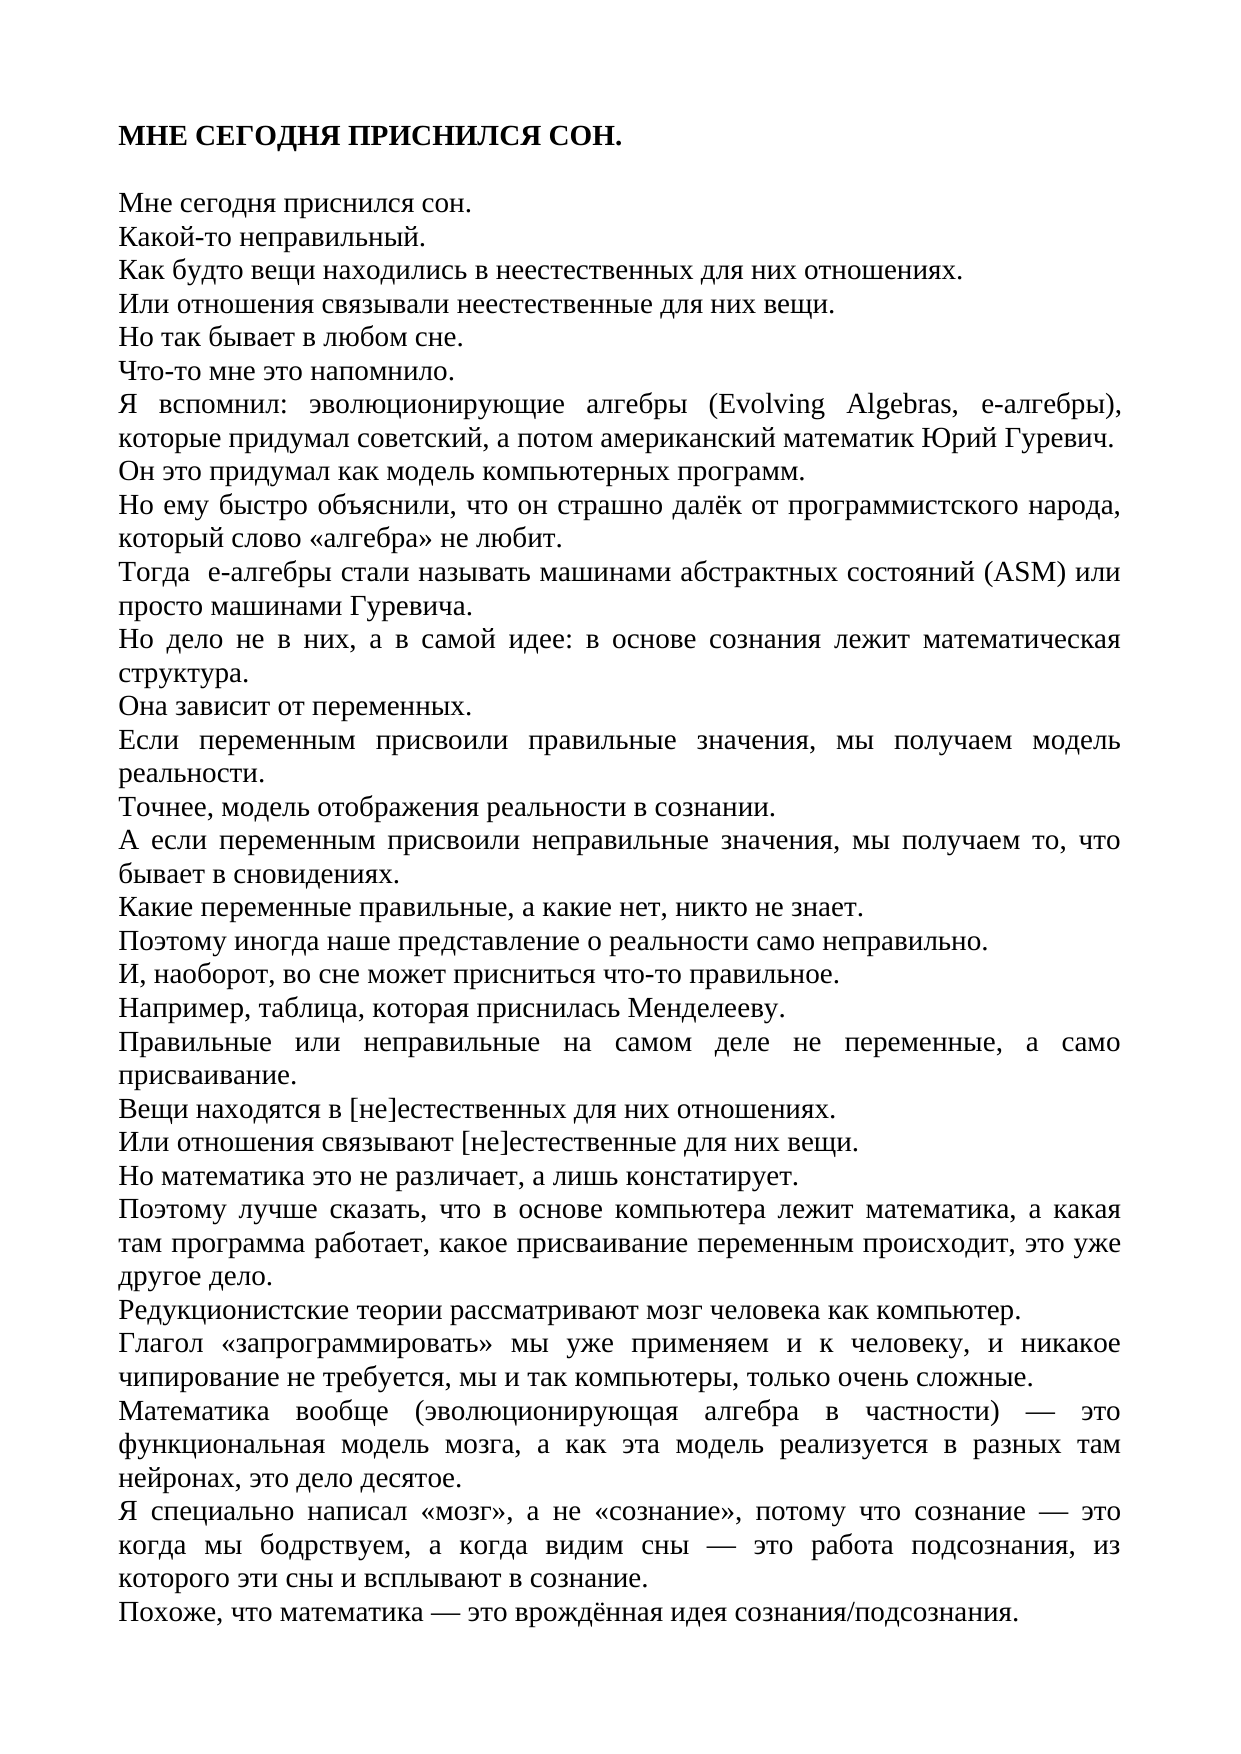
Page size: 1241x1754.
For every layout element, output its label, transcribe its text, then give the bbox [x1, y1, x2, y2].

text Математика вообще (эволюционирующая алгебра в частности) — это функциональная модель мозга, а как эта модель реализуется в разных там нейронах, это дело десятое. [118, 1393, 1122, 1493]
text Точнее, модель отображения реальности в сознании. [118, 789, 1122, 822]
text Если переменным присвоили правильные значения, мы получаем модель реальности. [118, 722, 1122, 789]
text Что-то мне это напомнило. [118, 353, 1122, 386]
text Тогда e-алгебры стали называть машинами абстрактных состояний (ASM) или просто машинами Гуревича. [118, 554, 1122, 621]
text Например, таблица, которая приснилась Менделееву. [118, 990, 1122, 1024]
text МНЕ СЕГОДНЯ ПРИСНИЛСЯ СОН. [118, 118, 1122, 152]
text Глагол «запрограммировать» мы уже применяем и к человеку, и никакое чипирование не требуется, мы и так компьютеры, только очень сложные. [118, 1326, 1122, 1393]
text Вещи находятся в [не]естественных для них отношениях. [118, 1091, 1122, 1124]
text Или отношения связывают [не]естественные для них вещи. [118, 1124, 1122, 1158]
text Но ему быстро объяснили, что он страшно далёк от программистского народа, который слово «алгебра» не любит. [118, 487, 1122, 554]
text Похоже, что математика — это врождённая идея сознания/подсознания. [118, 1594, 1122, 1627]
text Какие переменные правильные, а какие нет, никто не знает. [118, 889, 1122, 923]
text Какой-то неправильный. [118, 219, 1122, 252]
text Я специально написал «мозг», а не «сознание», потому что сознание — это когда мы бодрствуем, а когда видим сны — это работа подсознания, из которого эти сны и всплывают в сознание. [118, 1493, 1122, 1594]
text Но дело не в них, а в самой идее: в основе сознания лежит математическая структура. [118, 621, 1122, 688]
text Мне сегодня приснился сон. [118, 185, 1122, 219]
text Или отношения связывали неестественные для них вещи. [118, 286, 1122, 319]
text Она зависит от переменных. [118, 688, 1122, 722]
text Он это придумал как модель компьютерных программ. [118, 453, 1122, 487]
text Но так бывает в любом сне. [118, 319, 1122, 353]
text Как будто вещи находились в неестественных для них отношениях. [118, 252, 1122, 286]
text Поэтому лучше сказать, что в основе компьютера лежит математика, а какая там программа работает, какое присваивание переменным происходит, это уже другое дело. [118, 1191, 1122, 1292]
text Правильные или неправильные на самом деле не переменные, а само присваивание. [118, 1024, 1122, 1091]
text Я вспомнил: эволюционирующие алгебры (Evolving Algebras, e-алгебры), которые придумал советский, а потом американский математик Юрий Гуревич. [118, 386, 1122, 453]
text И, наоборот, во сне может присниться что-то правильное. [118, 957, 1122, 990]
text Редукционистские теории рассматривают мозг человека как компьютер. [118, 1292, 1122, 1326]
text Поэтому иногда наше представление о реальности само неправильно. [118, 923, 1122, 957]
text А если переменным присвоили неправильные значения, мы получаем то, что бывает в сновидениях. [118, 822, 1122, 889]
text Но математика это не различает, а лишь констатирует. [118, 1158, 1122, 1191]
